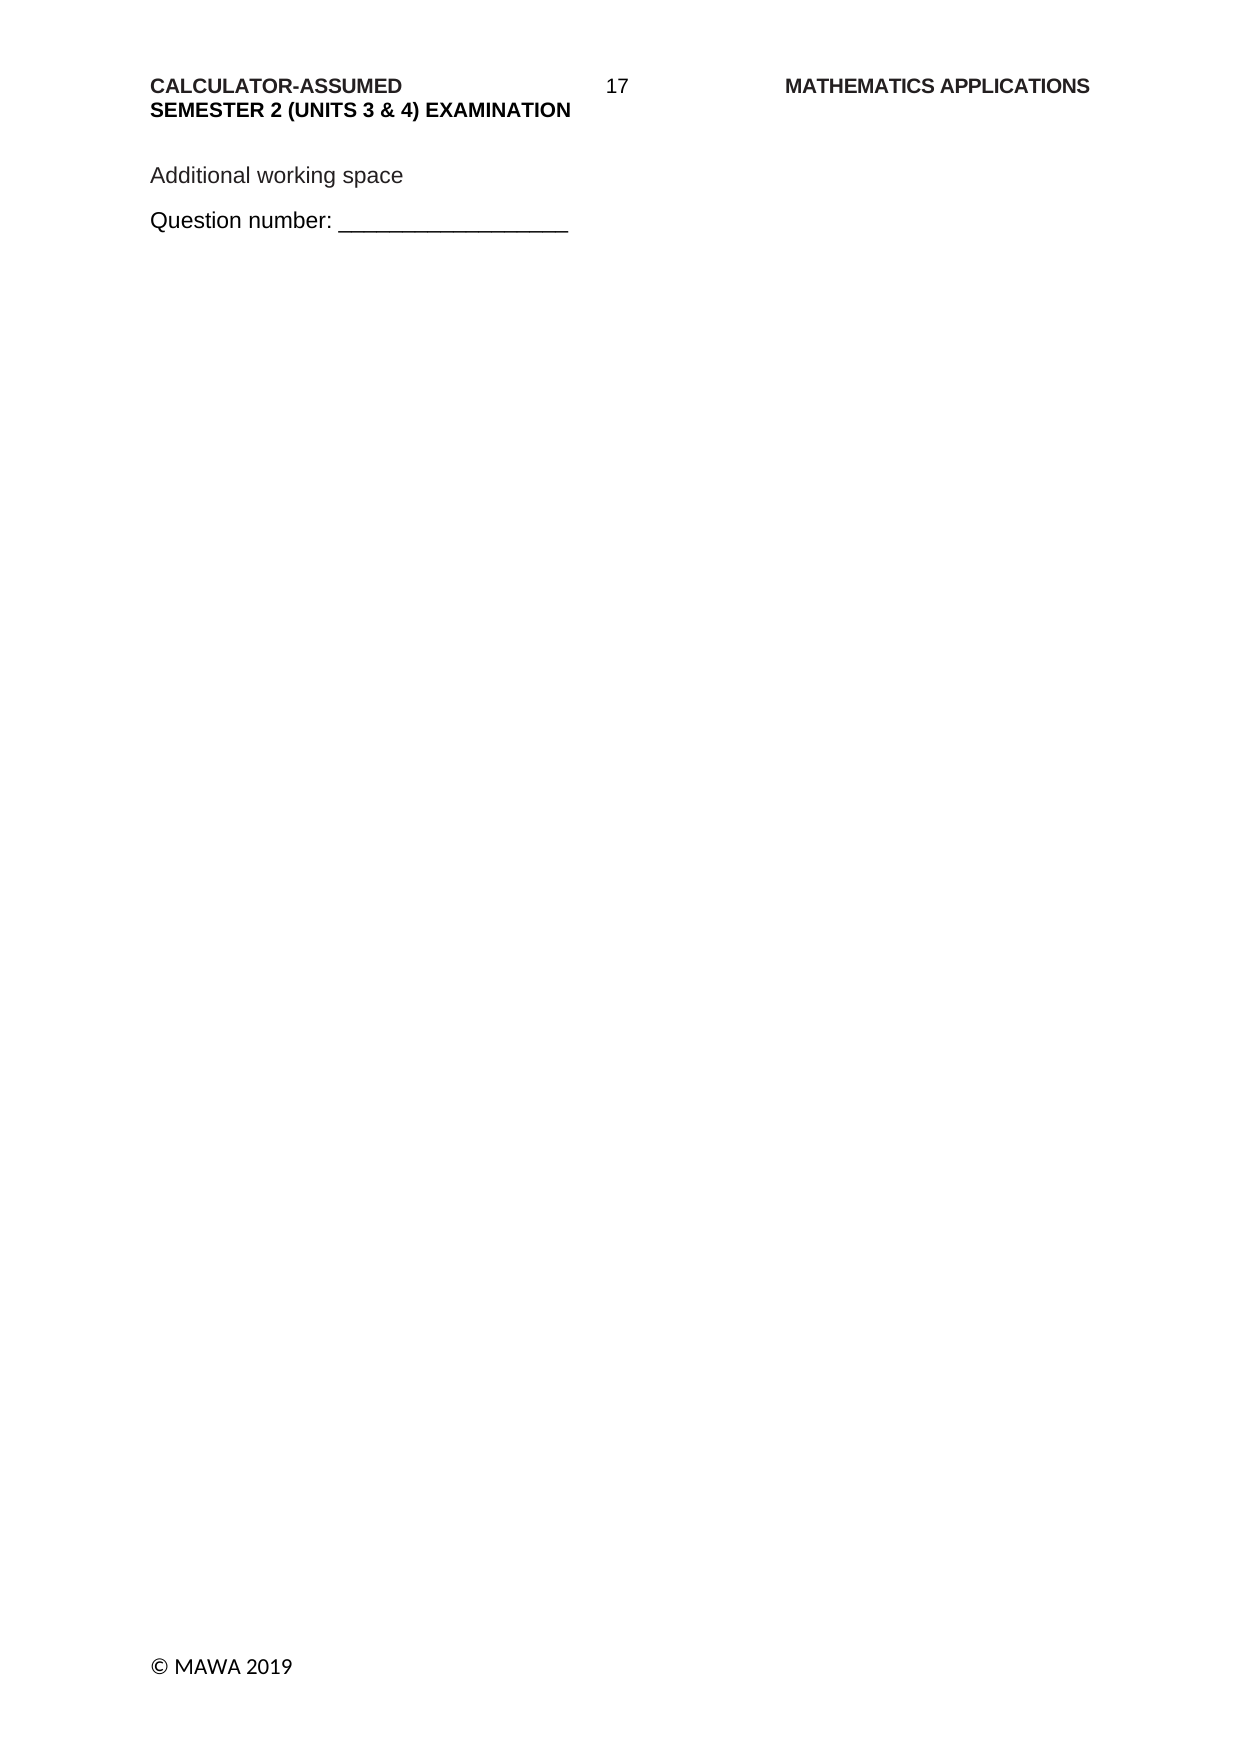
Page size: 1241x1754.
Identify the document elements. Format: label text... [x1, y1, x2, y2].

text Question number: __________________ [150, 207, 1134, 234]
text Additional working space [150, 162, 1134, 189]
